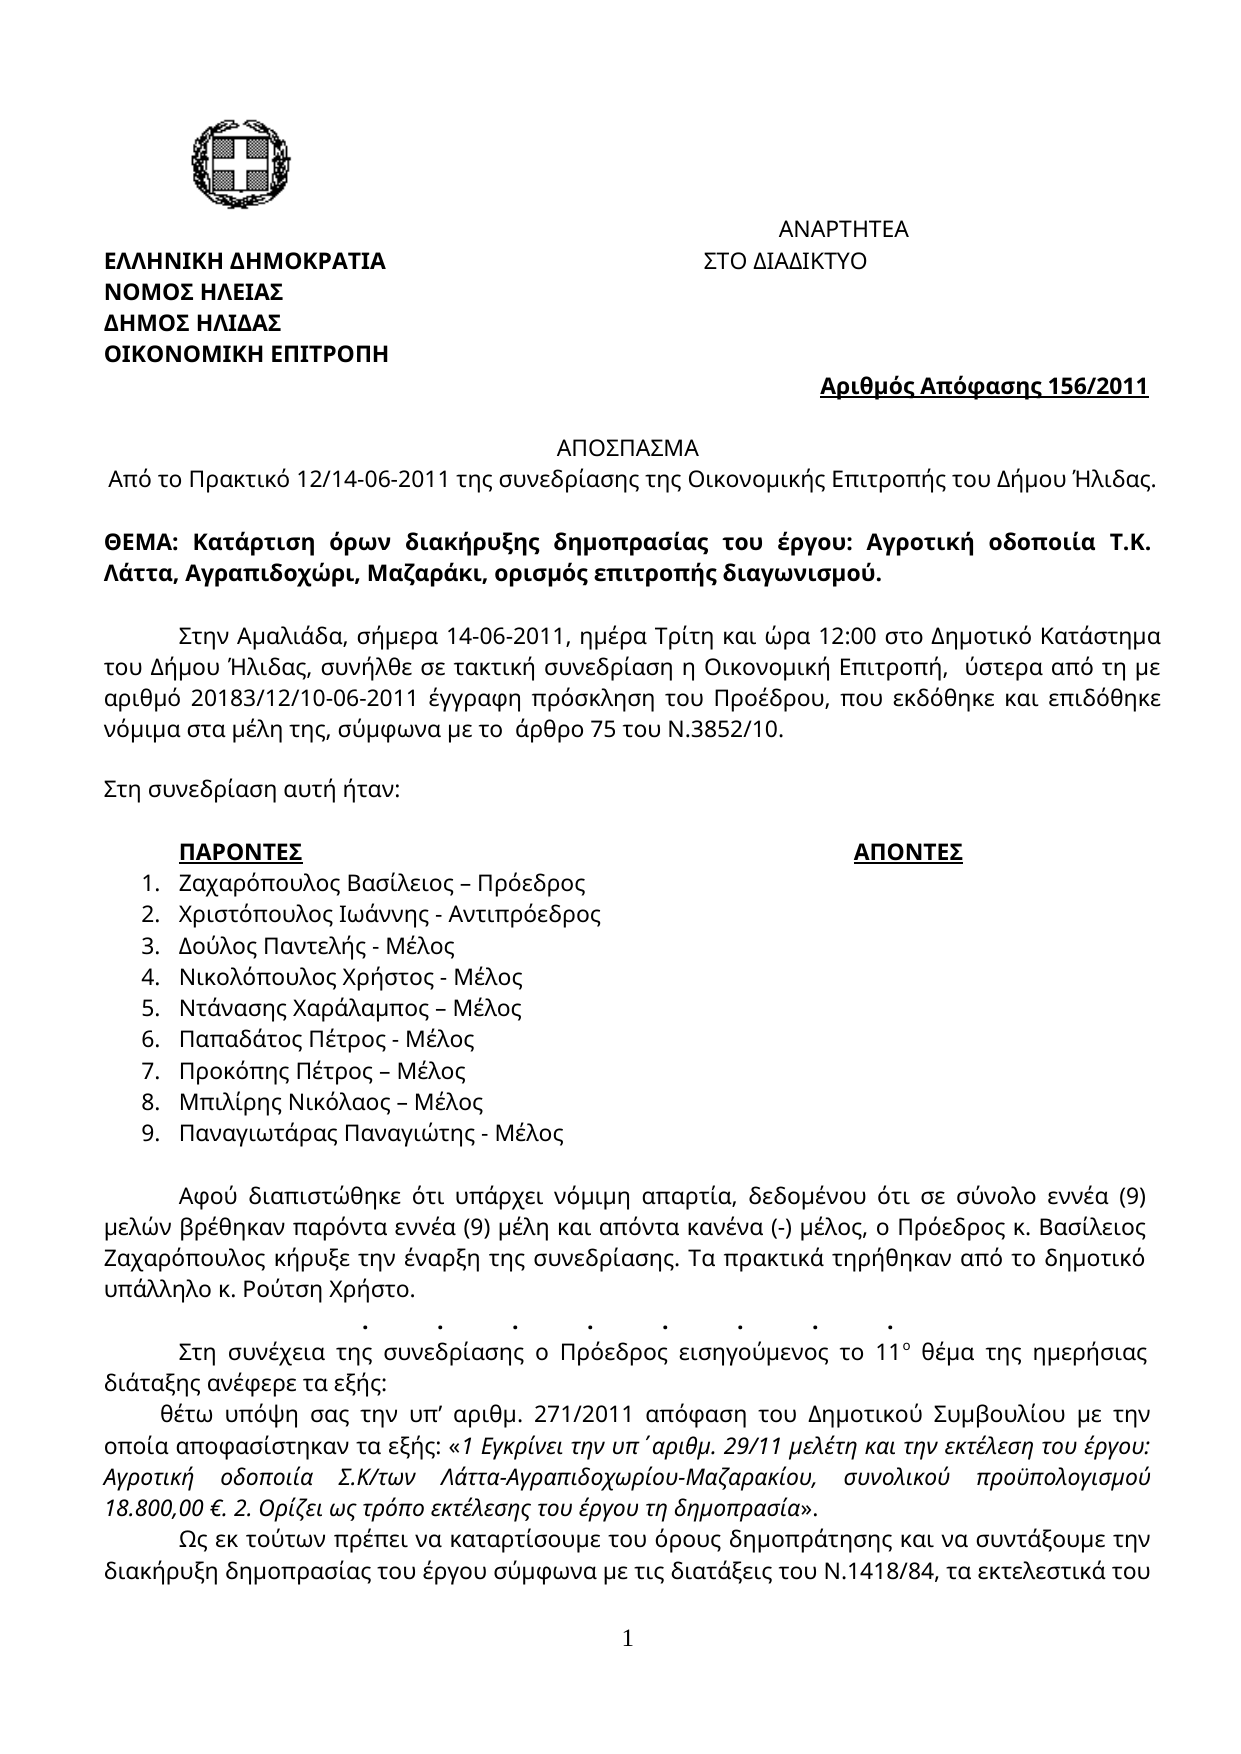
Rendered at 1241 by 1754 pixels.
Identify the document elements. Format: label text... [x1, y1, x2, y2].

list Ζαχαρόπουλος Βασίλειος – Πρόεδρος [141, 867, 1152, 898]
list Δούλος Παντελής - Μέλος [141, 929, 1152, 961]
text Από το Πρακτικό 12/14-06-2011 της συνεδρίασης της Οικονομικής Επιτροπής του Δήμου Ήλιδας. [103, 463, 1162, 494]
text ΔΗΜΟΣ ΗΛΙΔΑΣ [103, 307, 1152, 338]
text Στη συνέχεια της συνεδρίασης ο Πρόεδρος εισηγούμενος το 11ο θέμα της ημερήσιας διάταξης ανέφερε τα εξής: [103, 1336, 1147, 1398]
text Στην Αμαλιάδα, σήμερα 14-06-2011, ημέρα Τρίτη και ώρα 12:00 στο Δημοτικό Κατάστημα του Δήμου Ήλιδας, συνήλθε σε τακτική συνεδρίαση η Οικονομική Επιτροπή, ύστερα από τη με αριθμό 20183/12/10-06-2011 έγγραφη πρόσκληση του Προέδρου, που εκδόθηκε και επιδόθηκε νόμιμα στα μέλη της, σύμφωνα με το άρθρο 75 του Ν.3852/10. [103, 619, 1162, 744]
text Στη συνεδρίαση αυτή ήταν: [103, 773, 1162, 804]
text Αριθμός Απόφασης 156/2011 [703, 369, 1240, 401]
text Αφού διαπιστώθηκε ότι υπάρχει νόμιμη απαρτία, δεδομένου ότι σε σύνολο εννέα (9) μελών βρέθηκαν παρόντα εννέα (9) μέλη και απόντα κανένα (-) μέλος, ο Πρόεδρος κ. Βασίλειος Ζαχαρόπουλος κήρυξε την έναρξη της συνεδρίασης. Τα πρακτικά τηρήθηκαν από το δημοτικό υπάλληλο κ. Ρούτση Χρήστο. [103, 1179, 1147, 1304]
list Χριστόπουλος Ιωάννης - Αντιπρόεδρος [141, 898, 1152, 929]
subtitle ΑΝΑΡΤΗΤΕΑ [103, 213, 1152, 244]
list Μπιλίρης Νικόλαος – Μέλος [141, 1086, 1152, 1117]
text ΑΠΟΣΠΑΣΜΑ [103, 432, 1152, 463]
list Νικολόπουλος Χρήστος - Μέλος [141, 961, 1152, 992]
text ΘΕΜΑ: Κατάρτιση όρων διακήρυξης δημοπρασίας του έργου: Αγροτική οδοποιία Τ.Κ. Λάττα, Αγραπιδοχώρι, Μαζαράκι, ορισμός επιτροπής διαγωνισμού. [103, 526, 1152, 588]
text ΟΙΚΟΝΟΜΙΚΗ ΕΠΙΤΡΟΠΗ [103, 338, 1152, 369]
list Παναγιωτάρας Παναγιώτης - Μέλος [141, 1117, 1152, 1148]
text ΝΟΜΟΣ ΗΛΕΙΑΣ [103, 276, 1152, 307]
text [103, 1523, 1152, 1586]
list Προκόπης Πέτρος – Μέλος [141, 1054, 1152, 1086]
text . . . . . . . . [103, 1304, 1152, 1336]
text ΠΑΡΟΝΤΕΣ ΑΠΟΝΤΕΣ [103, 836, 1162, 867]
subtitle ΕΛΛΗΝΙΚΗ ΔΗΜΟΚΡΑΤΙΑ ΣΤΟ ΔΙΑΔΙΚΤΥΟ [103, 244, 1152, 276]
list Ντάνασης Χαράλαμπος – Μέλος [141, 992, 1152, 1023]
list Παπαδάτος Πέτρος - Μέλος [141, 1023, 1152, 1054]
text θέτω υπόψη σας την υπ’ αριθμ. 271/2011 απόφαση του Δημοτικού Συμβουλίου με την οποία αποφασίστηκαν τα εξής: «1 Εγκρίνει την υπ΄αριθμ. 29/11 μελέτη και την εκτέλεση του έργου: Αγροτική οδοποιία Σ.Κ/των Λάττα-Αγραπιδοχωρίου-Μαζαρακίου, συνολικού προϋπολογισμού 18.800,00 €. 2. Ορίζει ως τρόπο εκτέλεσης του έργου τη δημοπρασία». [103, 1398, 1152, 1523]
